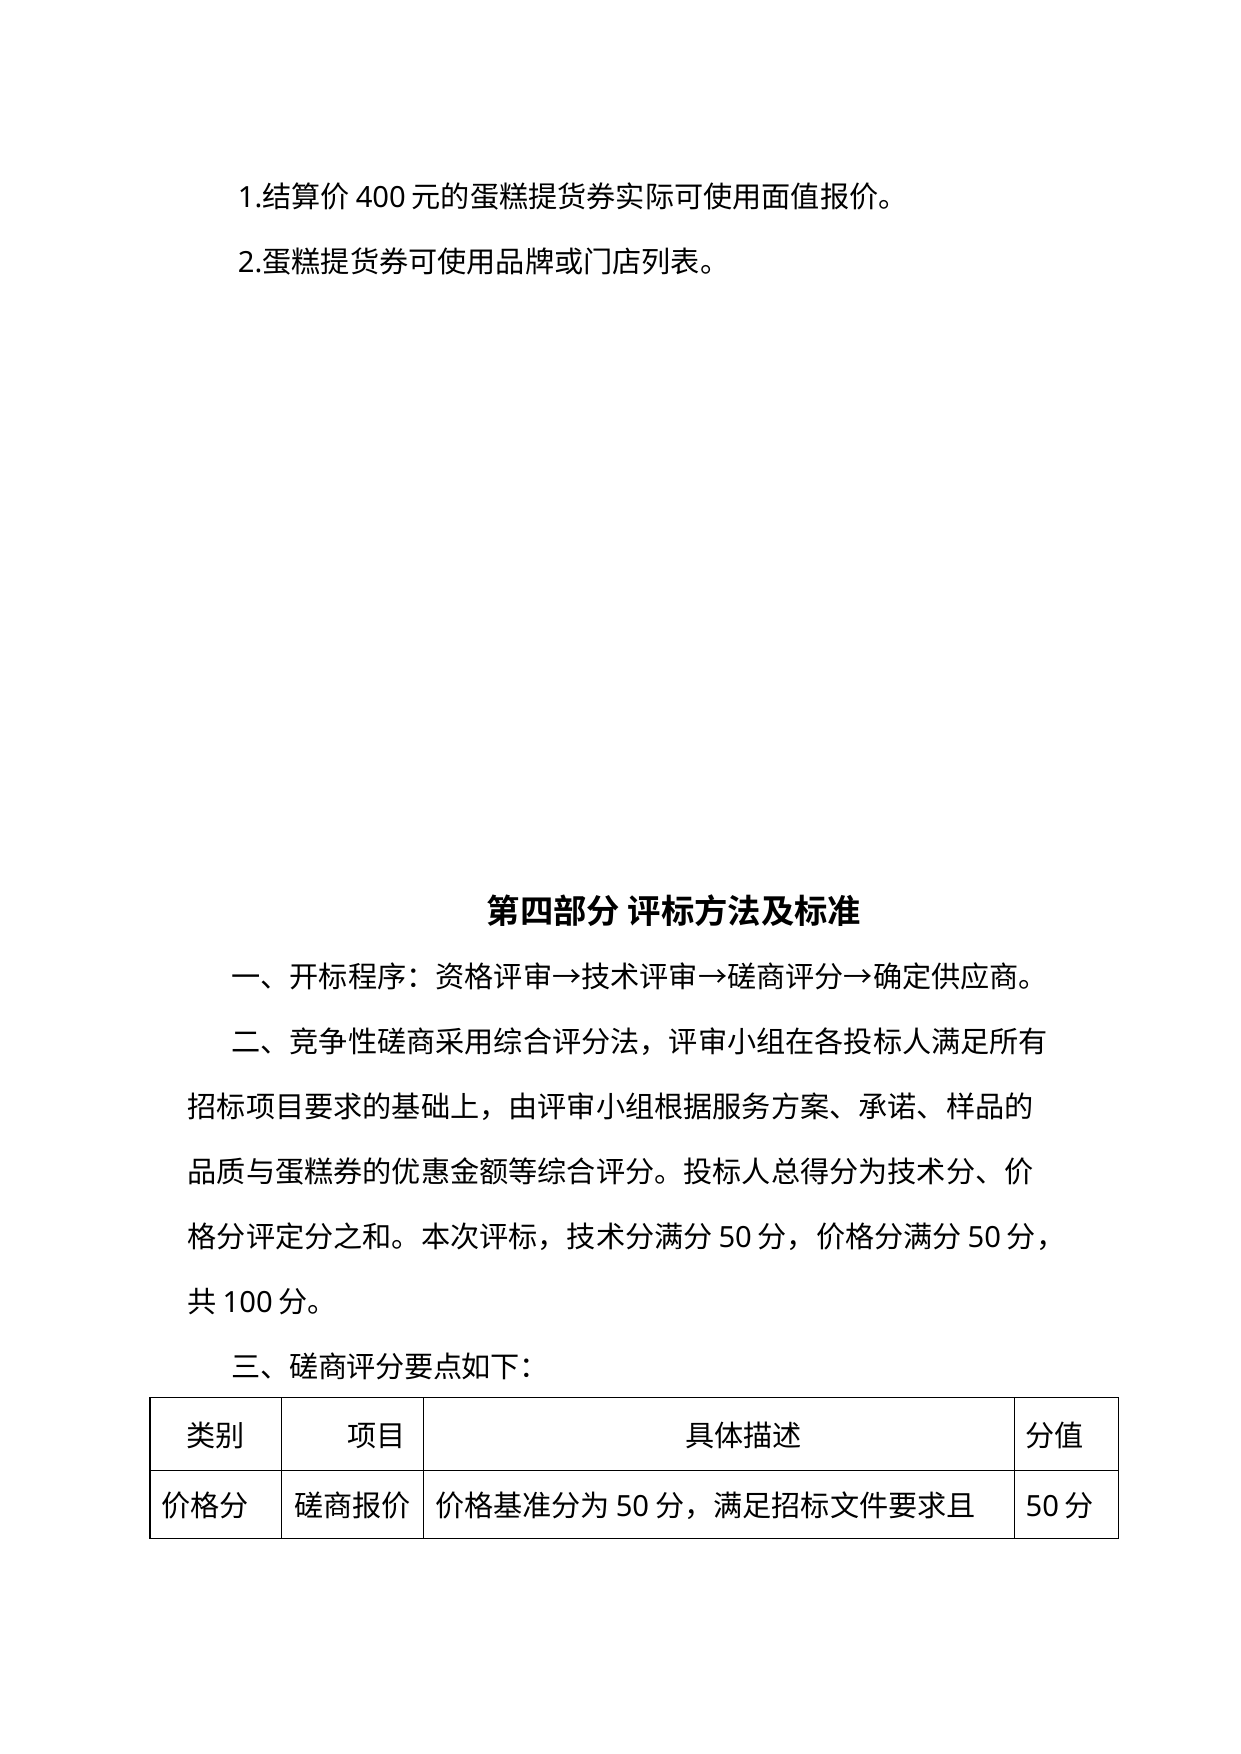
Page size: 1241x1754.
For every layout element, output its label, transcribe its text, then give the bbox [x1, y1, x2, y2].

list 开标程序：资格评审→技术评审→磋商评分→确定供应商。 [187, 942, 1053, 1007]
list 磋商评分要点如下： [187, 1332, 1053, 1397]
table_cell 50分 [1015, 1471, 1118, 1538]
list 竞争性磋商采用综合评分法，评审小组在各投标人满足所有招标项目要求的基础上，由评审小组根据服务方案、承诺、样品的品质与蛋糕券的优惠金额等综合评分。投标人总得分为技术分、价格分评定分之和。本次评标，技术分满分50分，价格分满分50分，共100分。 [187, 1007, 1053, 1332]
table_cell 磋商报价 [282, 1471, 423, 1538]
table_header 项目 [282, 1398, 423, 1469]
table_header 具体描述 [424, 1398, 1014, 1469]
text 2.蛋糕提货券可使用品牌或门店列表。 [187, 227, 1053, 292]
table_cell 价格分 50分 [151, 1471, 281, 1538]
list 评标方法及标准 [187, 877, 1053, 942]
table_header 分值 [1015, 1398, 1118, 1469]
table_header 类别 [151, 1398, 281, 1469]
text 1.结算价400元的蛋糕提货券实际可使用面值报价。 [187, 162, 1053, 227]
table_cell 价格基准分为50分，满足招标文件要求且蛋糕券最高投标报价为评标基准价，其价格分为满分（50分），其他投标人的价格分统一按照下列公式计算：投标报价得分=(投标报价／评标基准价)×50。得分保留小数点后两位。（若投标人不同品牌报价不一，以最低价品牌报价为评标基准价） [424, 1471, 1014, 1538]
